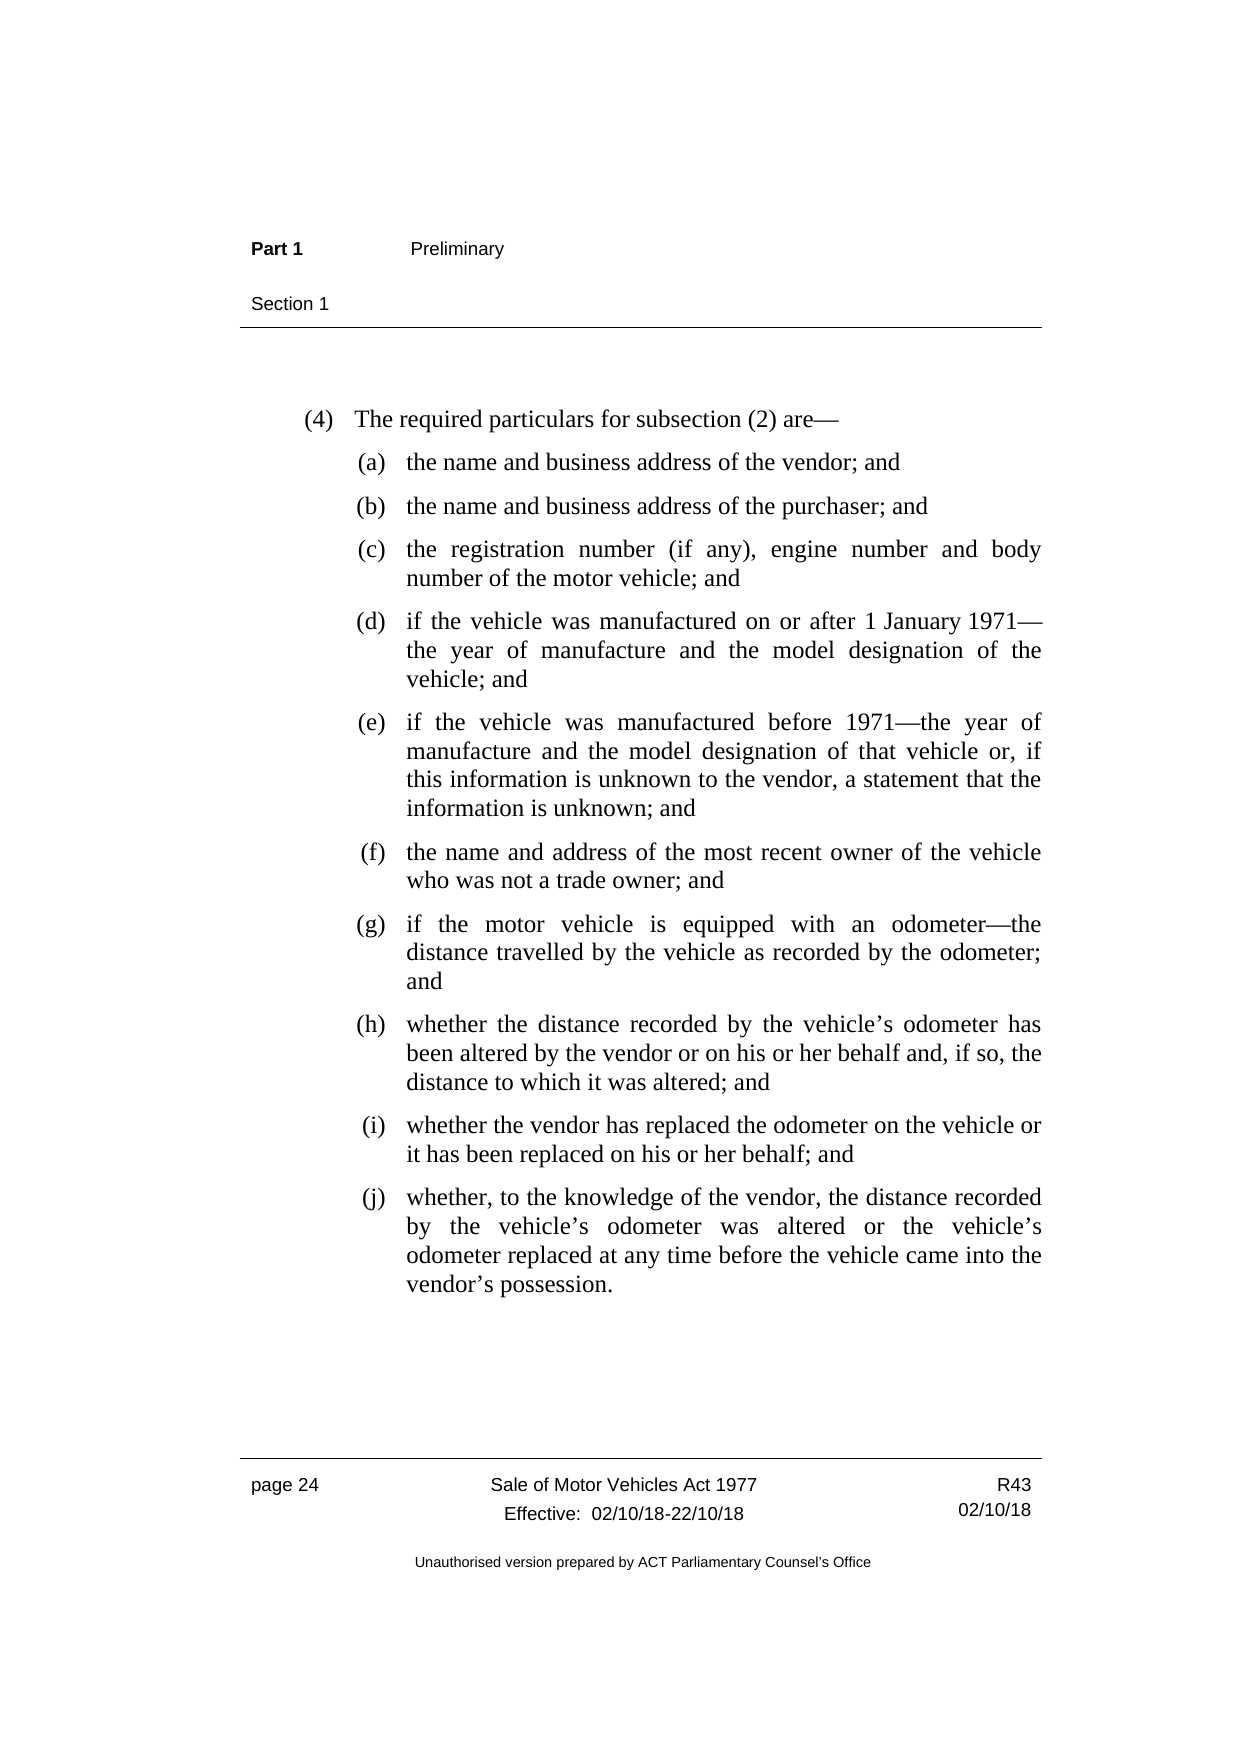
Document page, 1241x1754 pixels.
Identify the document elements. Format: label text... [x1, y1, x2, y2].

text (j) whether, to the knowledge of the vendor, the distance recorded by the vehicle’s odometer was altered or the vehicle’s odometer replaced at any time before the vehicle came into the vendor’s possession. [239, 1182, 1042, 1297]
text (i) whether the vendor has replaced the odometer on the vehicle or it has been replaced on his or her behalf; and [239, 1110, 1042, 1168]
text (f) the name and address of the most recent owner of the vehicle who was not a trade owner; and [239, 837, 1042, 894]
text (c) the registration number (if any), engine number and body number of the motor vehicle; and [239, 534, 1042, 592]
text (h) whether the distance recorded by the vehicle’s odometer has been altered by the vendor or on his or her behalf and, if so, the distance to which it was altered; and [239, 1009, 1042, 1096]
text (b) the name and business address of the purchaser; and [239, 491, 1042, 519]
text (g) if the motor vehicle is equipped with an odometer—the distance travelled by the vehicle as recorded by the odometer; and [239, 909, 1042, 995]
text (e) if the vehicle was manufactured before 1971—the year of manufacture and the model designation of that vehicle or, if this information is unknown to the vendor, a statement that the information is unknown; and [239, 707, 1042, 822]
text (a) the name and business address of the vendor; and [239, 447, 1042, 476]
text (4) The required particulars for subsection (2) are— [239, 404, 1042, 433]
text (d) if the vehicle was manufactured on or after 1 January 1971—the year of manufacture and the model designation of the vehicle; and [239, 606, 1042, 692]
